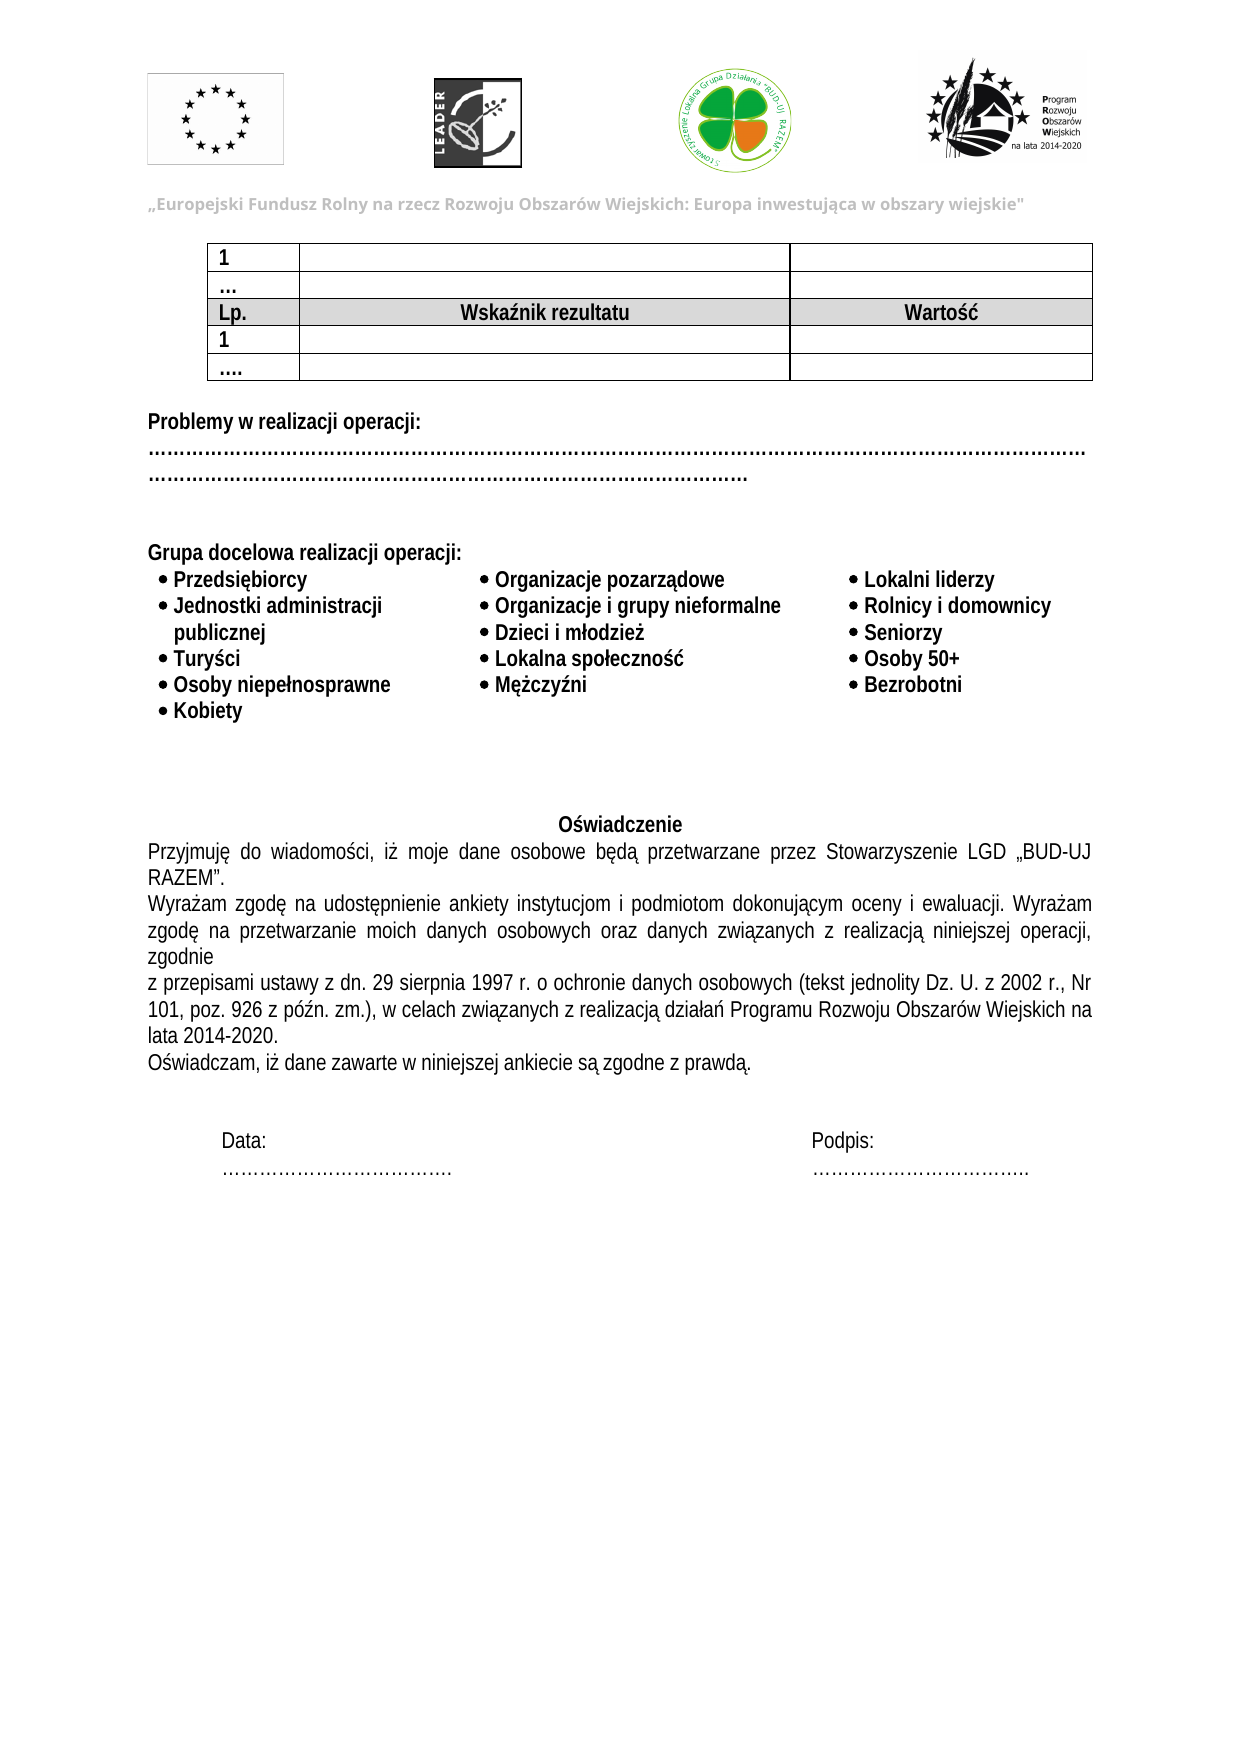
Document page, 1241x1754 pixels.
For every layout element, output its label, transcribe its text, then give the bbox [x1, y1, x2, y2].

table_cell [300, 326, 789, 353]
table_cell Wskaźnik rezultatu [300, 299, 789, 325]
text Problemy w realizacji operacji: ………………………………………………………………………………………………………………………………………………………………………………………………………………………… [148, 408, 1093, 487]
table_header Organizacje pozarządowe Organizacje i grupy nieformalne Dzieci i młodzież Lokalna społeczność Mężczyźni [469, 566, 838, 764]
table_cell [300, 244, 789, 271]
table_cell [791, 354, 1092, 380]
text Wyrażam zgodę na udostępnienie ankiety instytucjom i podmiotom dokonującym oceny i ewaluacji. Wyrażam zgodę na przetwarzanie moich danych osobowych oraz danych związanych z realizacją niniejszej operacji, zgodnie z przepisami ustawy z dn. 29 sierpnia 1997 r. o ochronie danych osobowych (tekst jednolity Dz. U. z 2002 r., Nr 101, poz. 926 z późn. zm.), w celach związanych z realizacją działań Programu Rozwoju Obszarów Wiejskich na lata 2014-2020. [148, 890, 1093, 1048]
table_cell [300, 354, 789, 380]
table_cell [300, 272, 789, 298]
text ………………………………. …………………………….. [148, 1154, 1093, 1180]
table_cell [791, 272, 1092, 298]
text Data: Podpis: [148, 1127, 1093, 1154]
table_cell 1 [208, 244, 299, 271]
table_cell Wartość [791, 299, 1092, 325]
text Oświadczenie [148, 811, 1093, 838]
table_cell 1 [208, 326, 299, 353]
table_cell … [208, 272, 299, 298]
text Grupa docelowa realizacji operacji: [148, 539, 1093, 566]
picture [147, 73, 284, 165]
table_cell …. [208, 354, 299, 380]
table_cell Lp. [208, 299, 299, 325]
picture [918, 50, 1087, 163]
table_header Przedsiębiorcy Jednostki administracji publicznej Turyści Osoby niepełnosprawne Kobiety [148, 566, 469, 764]
table_cell [791, 326, 1092, 353]
text Przyjmuję do wiadomości, iż moje dane osobowe będą przetwarzane przez Stowarzyszenie LGD „BUD-UJ RAZEM”. [148, 838, 1093, 890]
table_header Lokalni liderzy Rolnicy i domownicy Seniorzy Osoby 50+ Bezrobotni [838, 566, 1148, 764]
table_cell [791, 244, 1092, 271]
text Oświadczam, iż dane zawarte w niniejszej ankiecie są zgodne z prawdą. [148, 1048, 1093, 1075]
